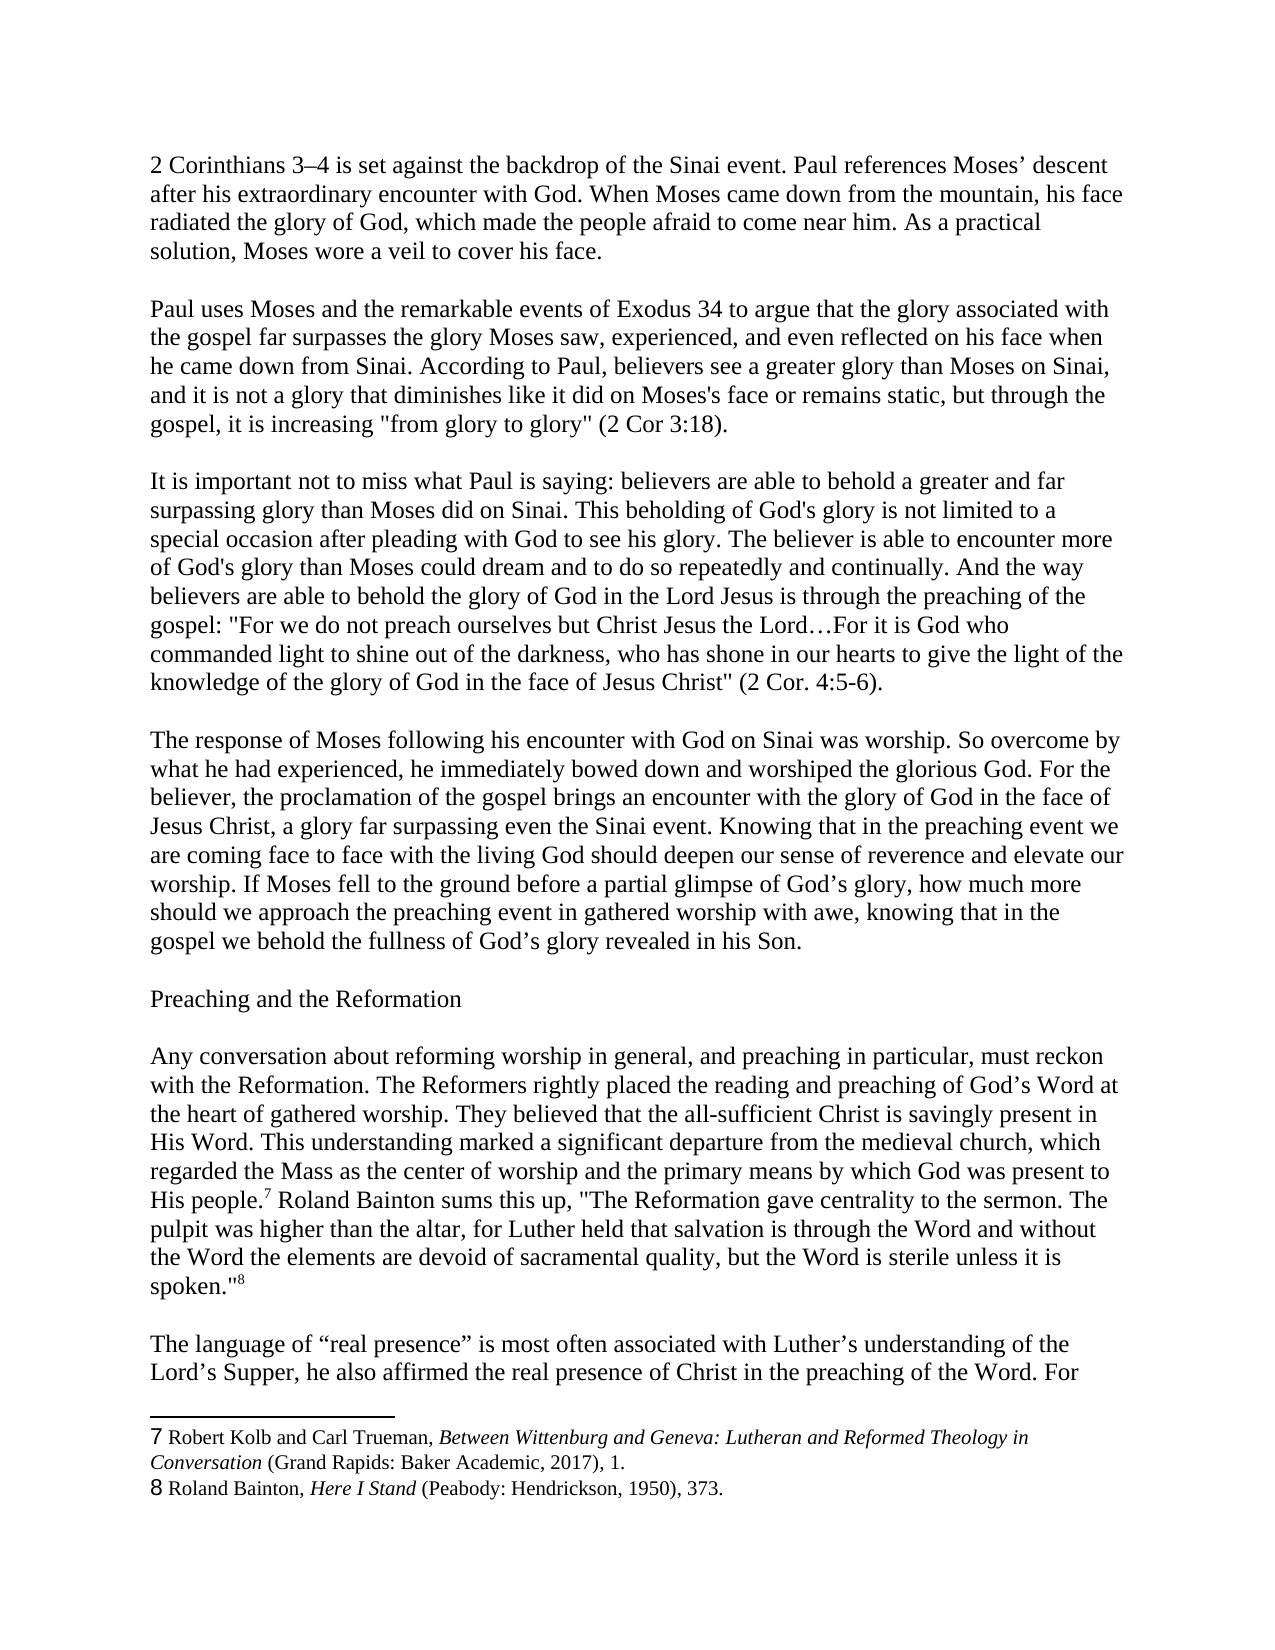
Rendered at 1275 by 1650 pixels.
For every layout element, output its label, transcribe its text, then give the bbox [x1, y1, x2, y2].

text It is important not to miss what Paul is saying: believers are able to behold a greater and far surpassing glory than Moses did on Sinai. This beholding of God's glory is not limited to a special occasion after pleading with God to see his glory. The believer is able to encounter more of God's glory than Moses could dream and to do so repeatedly and continually. And the way believers are able to behold the glory of God in the Lord Jesus is through the preaching of the gospel: "For we do not preach ourselves but Christ Jesus the Lord…For it is God who commanded light to shine out of the darkness, who has shone in our hearts to give the light of the knowledge of the glory of God in the face of Jesus Christ" (2 Cor. 4:5-6). [150, 466, 1125, 696]
text Any conversation about reforming worship in general, and preaching in particular, must reckon with the Reformation. The Reformers rightly placed the reading and preaching of God’s Word at the heart of gathered worship. They believed that the all-sufficient Christ is savingly present in His Word. This understanding marked a significant departure from the medieval church, which regarded the Mass as the center of worship and the primary means by which God was present to His people. Roland Bainton sums this up, "The Reformation gave centrality to the sermon. The pulpit was higher than the altar, for Luther held that salvation is through the Word and without the Word the elements are devoid of sacramental quality, but the Word is sterile unless it is spoken." [150, 1041, 1125, 1300]
text The response of Moses following his encounter with God on Sinai was worship. So overcome by what he had experienced, he immediately bowed down and worshiped the glorious God. For the believer, the proclamation of the gospel brings an encounter with the glory of God in the face of Jesus Christ, a glory far surpassing even the Sinai event. Knowing that in the preaching event we are coming face to face with the living God should deepen our sense of reverence and elevate our worship. If Moses fell to the ground before a partial glimpse of God’s glory, how much more should we approach the preaching event in gathered worship with awe, knowing that in the gospel we behold the fullness of God’s glory revealed in his Son. [150, 725, 1125, 955]
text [150, 1329, 1125, 1386]
text 2 Corinthians 3–4 is set against the backdrop of the Sinai event. Paul references Moses’ descent after his extraordinary encounter with God. When Moses came down from the mountain, his face radiated the glory of God, which made the people afraid to come near him. As a practical solution, Moses wore a veil to cover his face. [150, 150, 1125, 265]
text Preaching and the Reformation [150, 984, 1125, 1012]
text Paul uses Moses and the remarkable events of Exodus 34 to argue that the glory associated with the gospel far surpasses the glory Moses saw, experienced, and even reflected on his face when he came down from Sinai. According to Paul, believers see a greater glory than Moses on Sinai, and it is not a glory that diminishes like it did on Moses's face or remains static, but through the gospel, it is increasing "from glory to glory" (2 Cor 3:18). [150, 294, 1125, 437]
